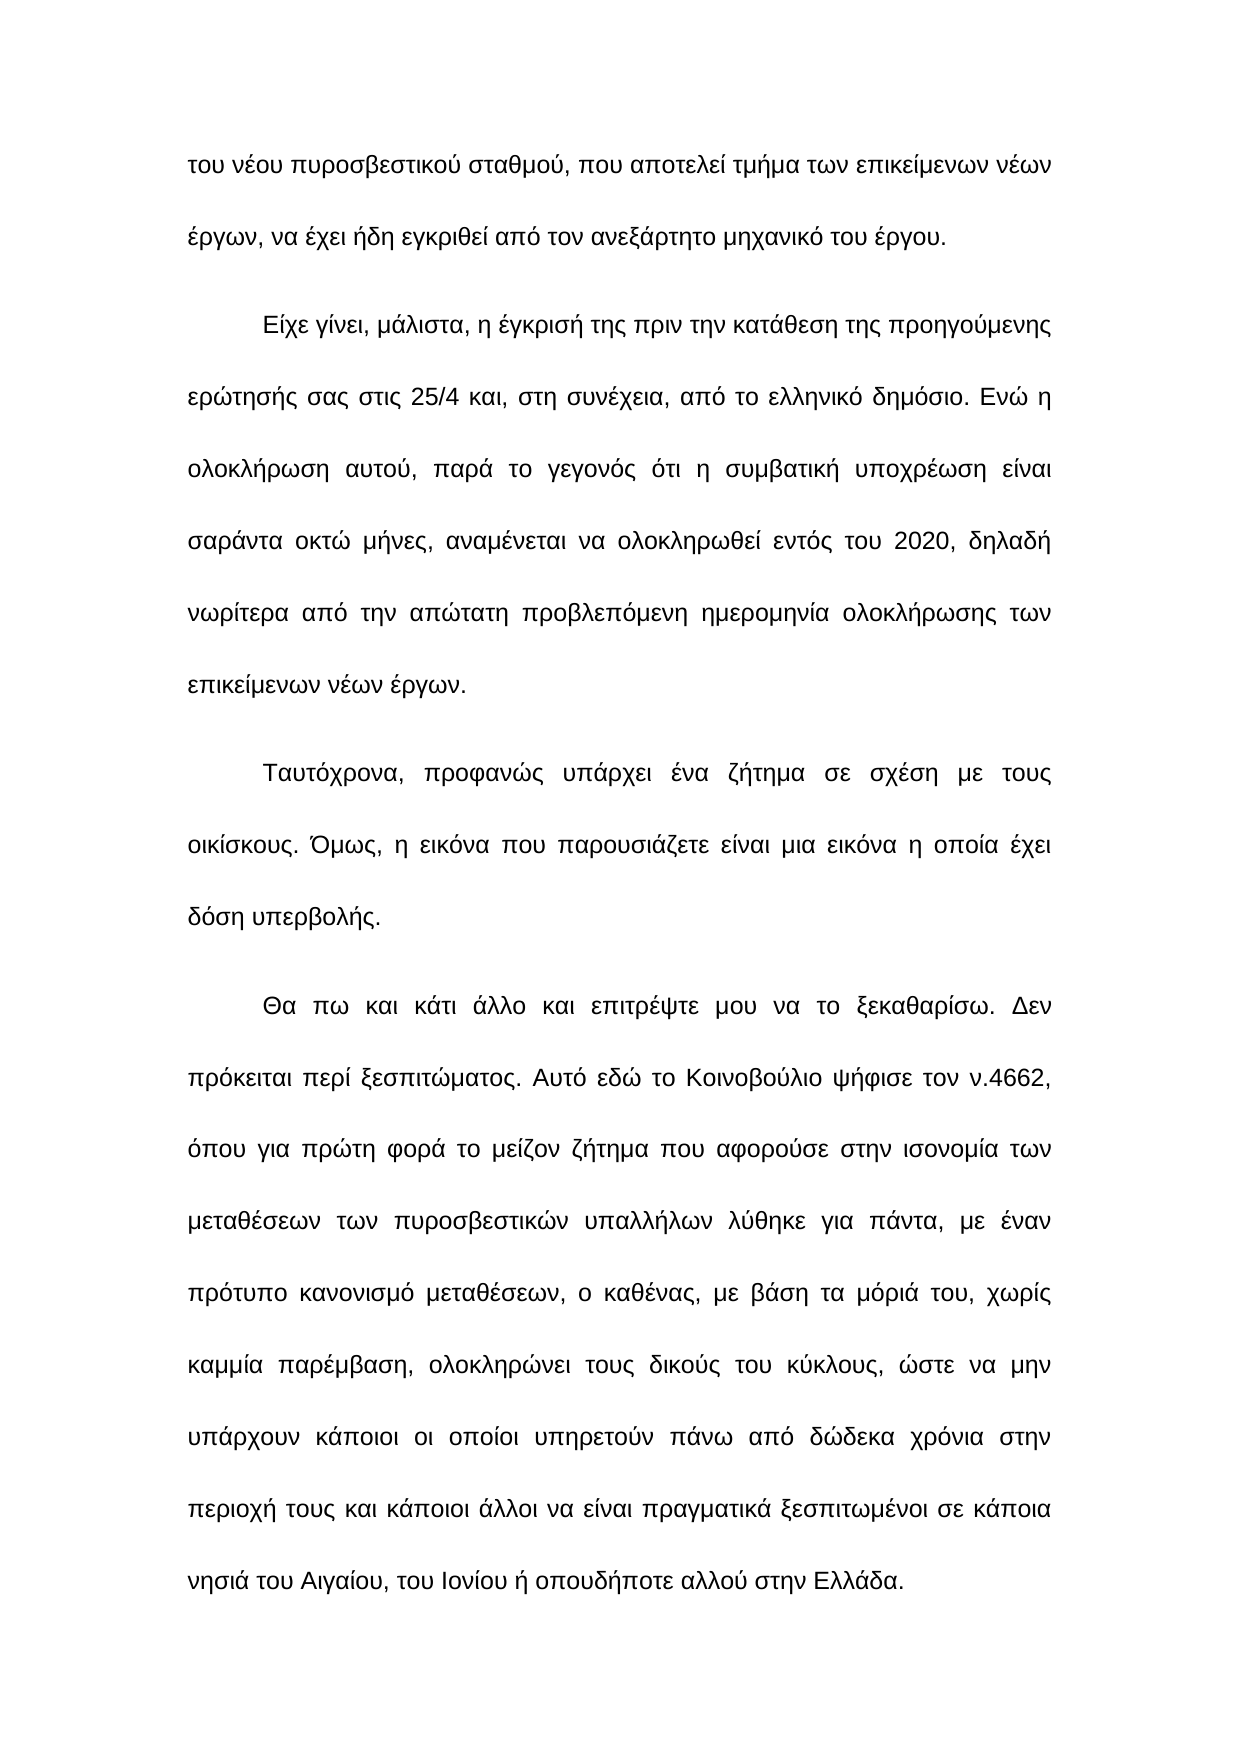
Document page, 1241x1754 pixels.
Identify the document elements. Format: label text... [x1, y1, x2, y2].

text Θα πω και κάτι άλλο και επιτρέψτε μου να το ξεκαθαρίσω. Δεν πρόκειται περί ξεσπιτώματος. Αυτό εδώ το Κοινοβούλιο ψήφισε τον ν.4662, όπου για πρώτη φορά το μείζον ζήτημα που αφορούσε στην ισονομία των μεταθέσεων των πυροσβεστικών υπαλλήλων λύθηκε για πάντα, με έναν πρότυπο κανονισμό μεταθέσεων, ο καθένας, με βάση τα μόριά του, χωρίς καμμία παρέμβαση, ολοκληρώνει τους δικούς του κύκλους, ώστε να μην υπάρχουν κάποιοι οι οποίοι υπηρετούν πάνω από δώδεκα χρόνια στην περιοχή τους και κάποιοι άλλοι να είναι πραγματικά ξεσπιτωμένοι σε κάποια νησιά του Αιγαίου, του Ιονίου ή οπουδήποτε αλλού στην Ελλάδα. [187, 991, 1053, 1594]
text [187, 150, 1053, 251]
text Ταυτόχρονα, προφανώς υπάρχει ένα ζήτημα σε σχέση με τους οικίσκους. Όμως, η εικόνα που παρουσιάζετε είναι μια εικόνα η οποία έχει δόση υπερβολής. [187, 758, 1053, 931]
text Είχε γίνει, μάλιστα, η έγκρισή της πριν την κατάθεση της προηγούμενης ερώτησής σας στις 25/4 και, στη συνέχεια, από το ελληνικό δημόσιο. Ενώ η ολοκλήρωση αυτού, παρά το γεγονός ότι η συμβατική υποχρέωση είναι σαράντα οκτώ μήνες, αναμένεται να ολοκληρωθεί εντός του 2020, δηλαδή νωρίτερα από την απώτατη προβλεπόμενη ημερομηνία ολοκλήρωσης των επικείμενων νέων έργων. [187, 310, 1053, 698]
